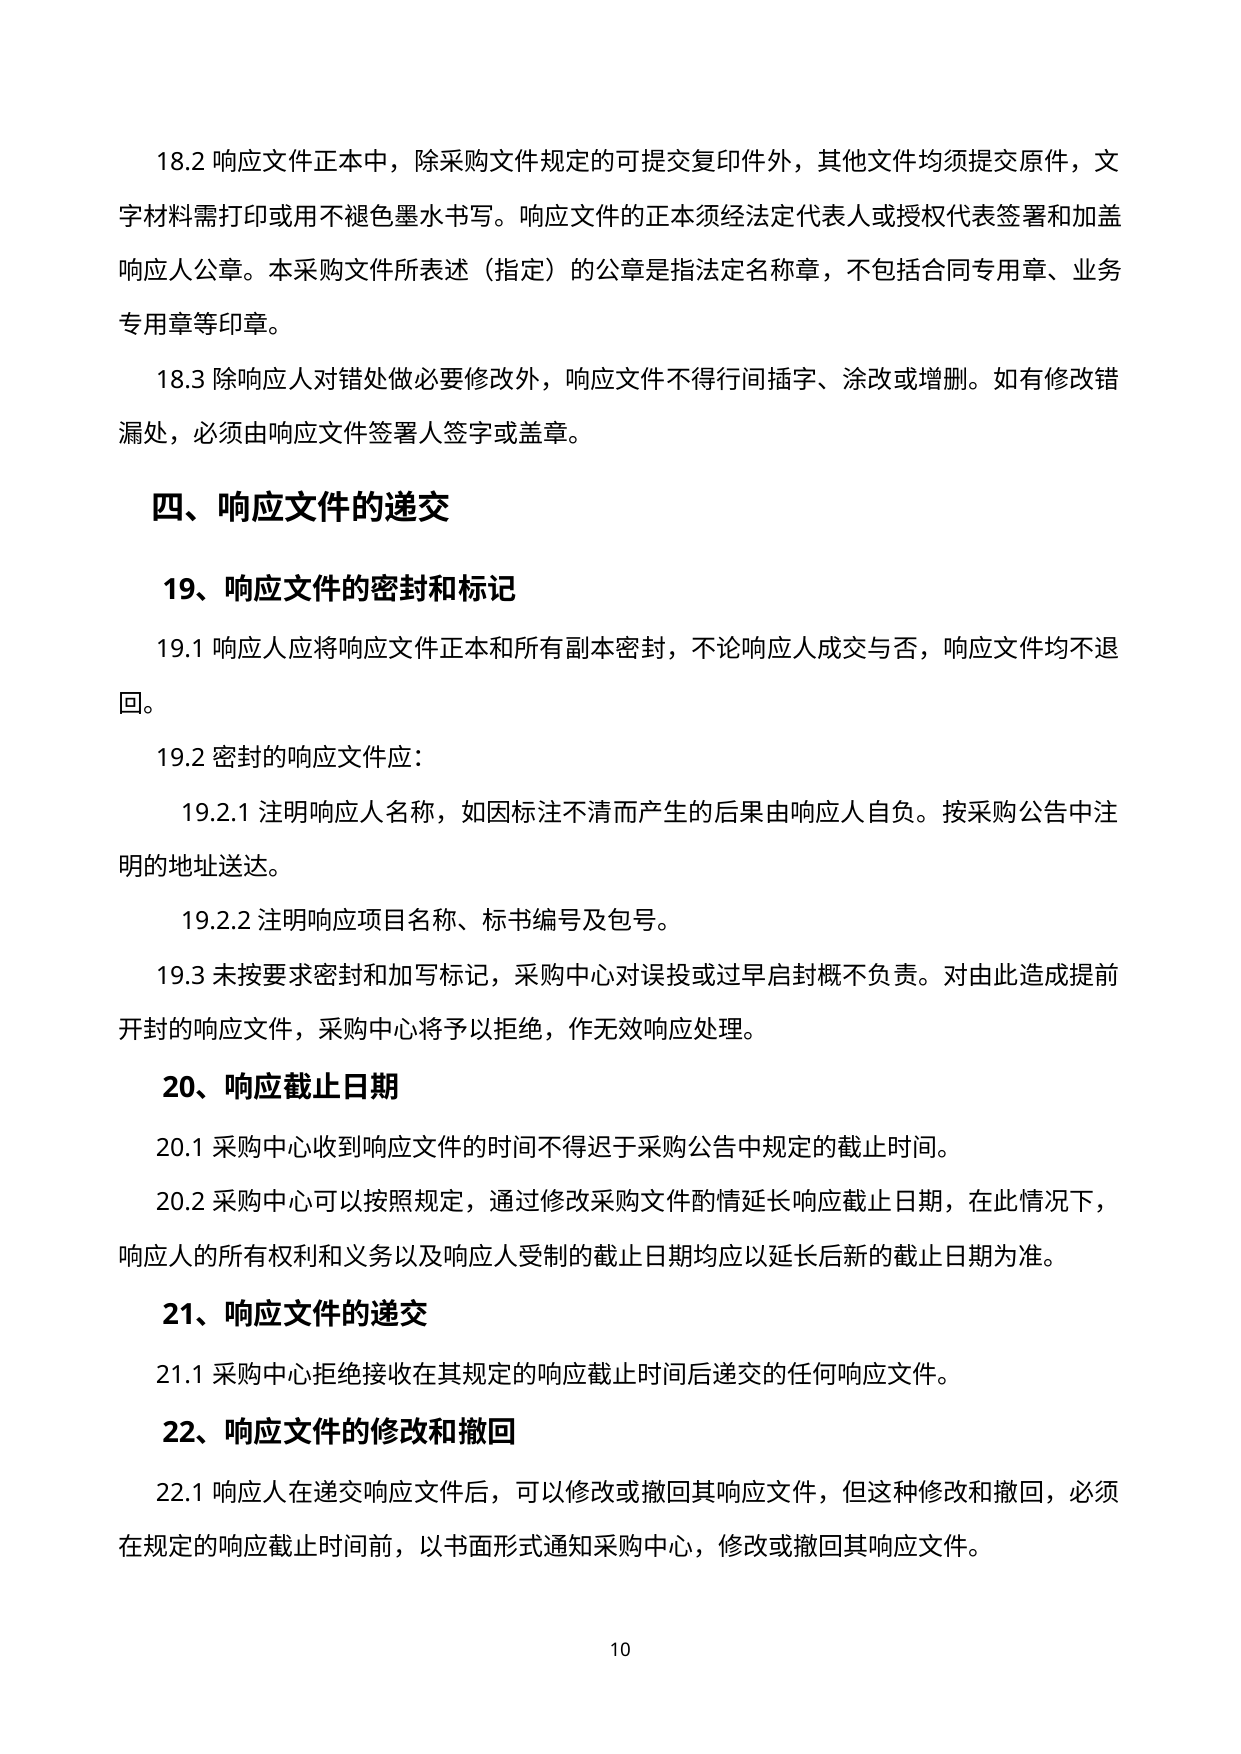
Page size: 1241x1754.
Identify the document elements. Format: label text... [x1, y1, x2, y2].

text 19.3 未按要求密封和加写标记，采购中心对误投或过早启封概不负责。对由此造成提前开封的响应文件，采购中心将予以拒绝，作无效响应处理。 [118, 955, 1122, 1046]
text 20.1 采购中心收到响应文件的时间不得迟于采购公告中规定的截止时间。 [118, 1127, 1122, 1164]
text 19、响应文件的密封和标记 [118, 565, 1122, 608]
text 21.1 采购中心拒绝接收在其规定的响应截止时间后递交的任何响应文件。 [118, 1354, 1122, 1390]
text 22.1 响应人在递交响应文件后，可以修改或撤回其响应文件，但这种修改和撤回，必须在规定的响应截止时间前，以书面形式通知采购中心，修改或撤回其响应文件。 [118, 1472, 1122, 1563]
text 18.2 响应文件正本中，除采购文件规定的可提交复印件外，其他文件均须提交原件，文字材料需打印或用不褪色墨水书写。响应文件的正本须经法定代表人或授权代表签署和加盖响应人公章。本采购文件所表述（指定）的公章是指法定名称章，不包括合同专用章、业务专用章等印章。 [118, 142, 1122, 341]
text 19.2.2 注明响应项目名称、标书编号及包号。 [118, 901, 1122, 937]
text 19.2.1 注明响应人名称，如因标注不清而产生的后果由响应人自负。按采购公告中注明的地址送达。 [118, 792, 1122, 883]
text 18.3 除响应人对错处做必要修改外，响应文件不得行间插字、涂改或增删。如有修改错漏处，必须由响应文件签署人签字或盖章。 [118, 359, 1122, 450]
text 19.1 响应人应将响应文件正本和所有副本密封，不论响应人成交与否，响应文件均不退回。 [118, 629, 1122, 719]
text 四、响应文件的递交 [118, 481, 1122, 529]
text 22、响应文件的修改和撤回 [118, 1408, 1122, 1451]
text 20、响应截止日期 [118, 1064, 1122, 1106]
text 19.2 密封的响应文件应： [118, 738, 1122, 774]
text 20.2 采购中心可以按照规定，通过修改采购文件酌情延长响应截止日期，在此情况下，响应人的所有权利和义务以及响应人受制的截止日期均应以延长后新的截止日期为准。 [118, 1182, 1122, 1272]
text 21、响应文件的递交 [118, 1291, 1122, 1333]
